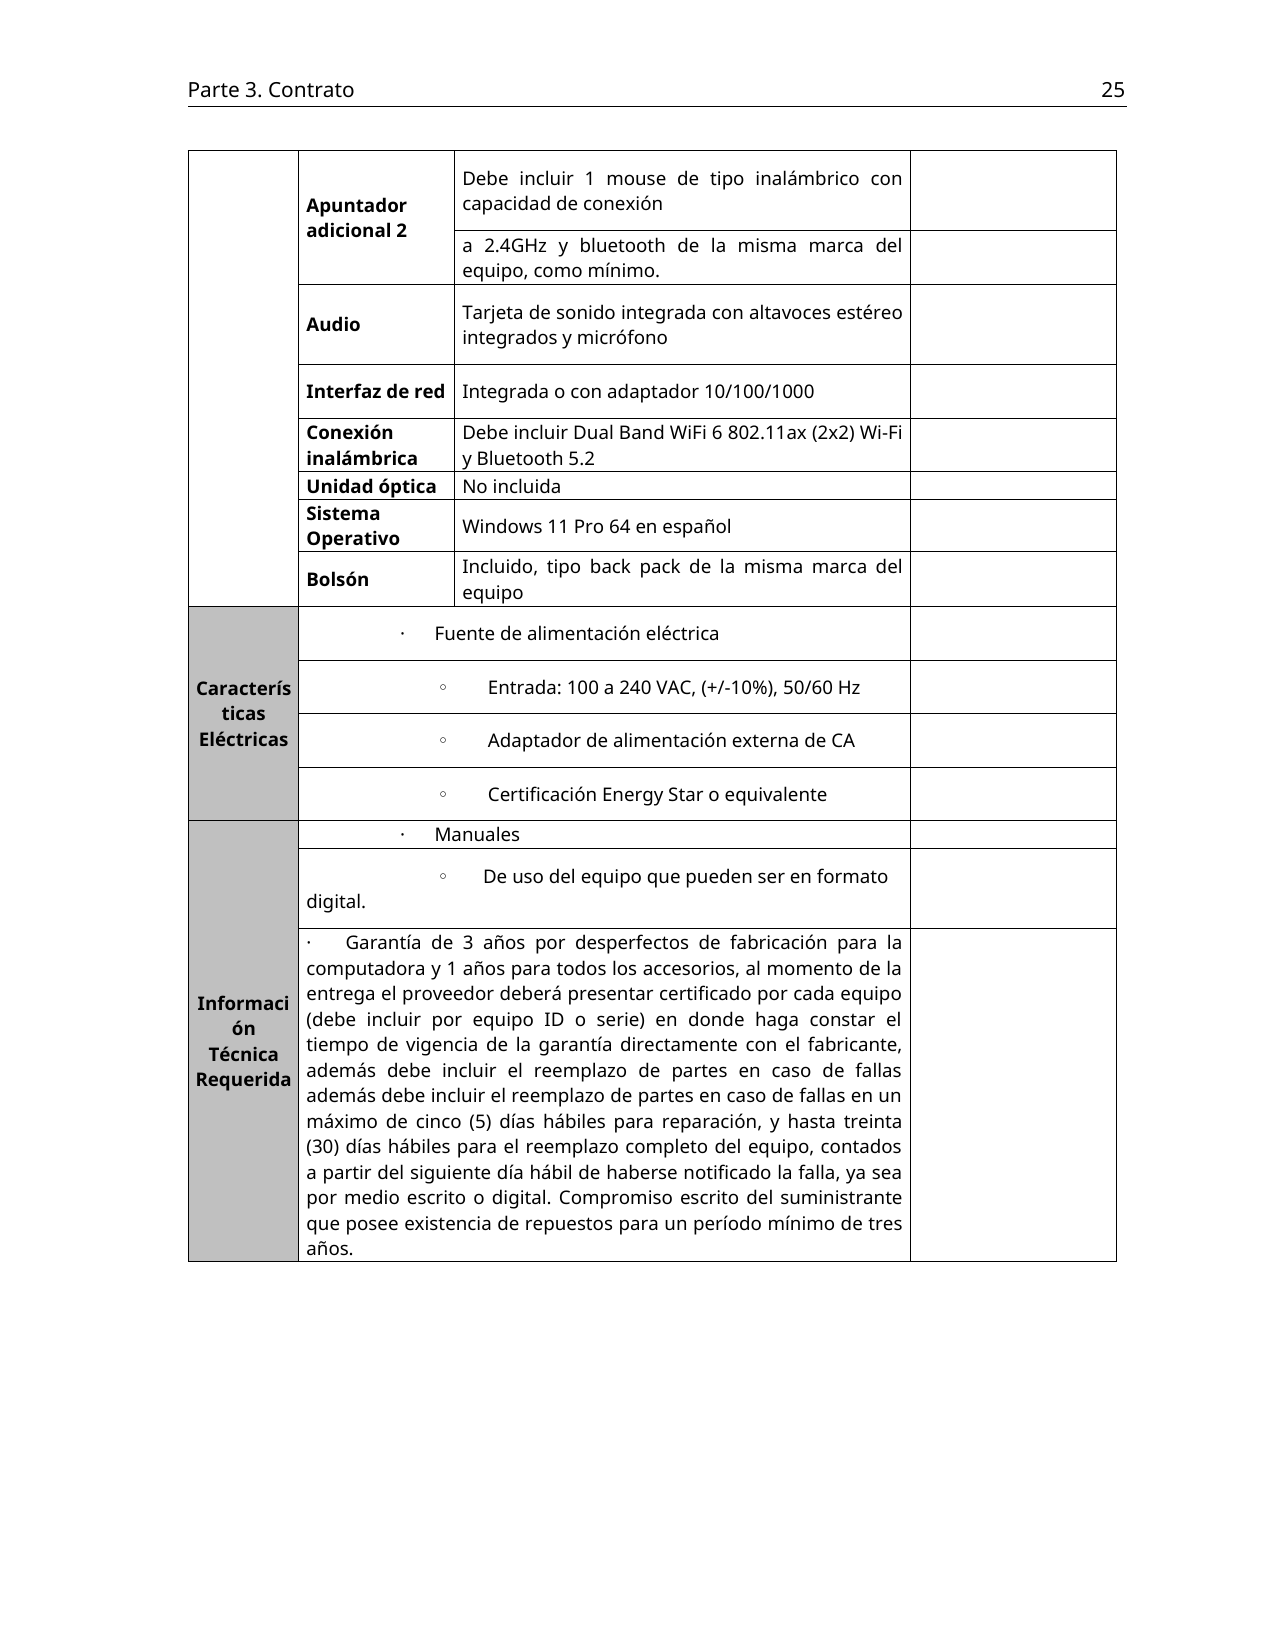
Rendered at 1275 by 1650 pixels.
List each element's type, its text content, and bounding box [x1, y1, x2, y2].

table_cell · Garantía de 3 años por desperfectos de fabricación para la computadora y 1 años para todos los accesorios, al momento de la entrega el proveedor deberá presentar certificado por cada equipo (debe incluir por equipo ID o serie) en donde haga constar el tiempo de vigencia de la garantía directamente con el fabricante, además debe incluir el reemplazo de partes en caso de fallas además debe incluir el reemplazo de partes en caso de fallas en un máximo de cinco (5) días hábiles para reparación, y hasta treinta (30) días hábiles para el reemplazo completo del equipo, contados a partir del siguiente día hábil de haberse notificado la falla, ya sea por medio escrito o digital. Compromiso escrito del suministrante que posee existencia de repuestos para un período mínimo de tres años. [299, 929, 910, 1261]
table_cell ◦ De uso del equipo que pueden ser en formato digital. [299, 849, 910, 928]
table_cell Debe incluir 1 mouse de tipo inalámbrico con capacidad de conexión [455, 151, 910, 230]
table_cell [911, 849, 1116, 928]
table_cell Apuntador adicional 2 [299, 151, 454, 284]
table_cell Integrada o con adaptador 10/100/1000 [455, 365, 910, 418]
table_cell Debe incluir Dual Band WiFi 6 802.11ax (2x2) Wi-Fi y Bluetooth 5.2 [455, 419, 910, 471]
table_cell [911, 151, 1116, 230]
table_cell Sistema Operativo [299, 500, 454, 551]
table_cell · Manuales [299, 821, 910, 848]
table_cell [911, 714, 1116, 767]
table_cell No incluida [455, 472, 910, 499]
table_cell ◦ Entrada: 100 a 240 VAC, (+/-10%), 50/60 Hz [299, 661, 910, 713]
table_cell [911, 231, 1116, 284]
table_cell Conexión inalámbrica [299, 419, 454, 471]
table_cell Tarjeta de sonido integrada con altavoces estéreo integrados y micrófono [455, 285, 910, 364]
table_cell Windows 11 Pro 64 en español [455, 500, 910, 551]
table_cell [911, 929, 1116, 1261]
table_cell [911, 365, 1116, 418]
table_cell Bolsón [299, 552, 454, 606]
table_cell Unidad óptica [299, 472, 454, 499]
table_cell Interfaz de red [299, 365, 454, 418]
table_cell [911, 768, 1116, 820]
table_cell · Fuente de alimentación eléctrica [299, 607, 910, 659]
table_cell [911, 821, 1116, 848]
table_cell [911, 661, 1116, 713]
table_cell [911, 285, 1116, 364]
table_cell ◦ Adaptador de alimentación externa de CA [299, 714, 910, 767]
table_cell a 2.4GHz y bluetooth de la misma marca del equipo, como mínimo. [455, 231, 910, 284]
table_cell [911, 472, 1116, 499]
table_cell [911, 552, 1116, 606]
table_cell [911, 500, 1116, 551]
table_cell ◦ Certificación Energy Star o equivalente [299, 768, 910, 820]
table_cell Información Técnica Requerida [189, 821, 298, 1261]
table_cell Audio [299, 285, 454, 364]
table_cell [911, 607, 1116, 659]
table_cell [911, 419, 1116, 471]
table_cell Incluido, tipo back pack de la misma marca del equipo [455, 552, 910, 606]
table_cell Características Eléctricas [189, 607, 298, 820]
